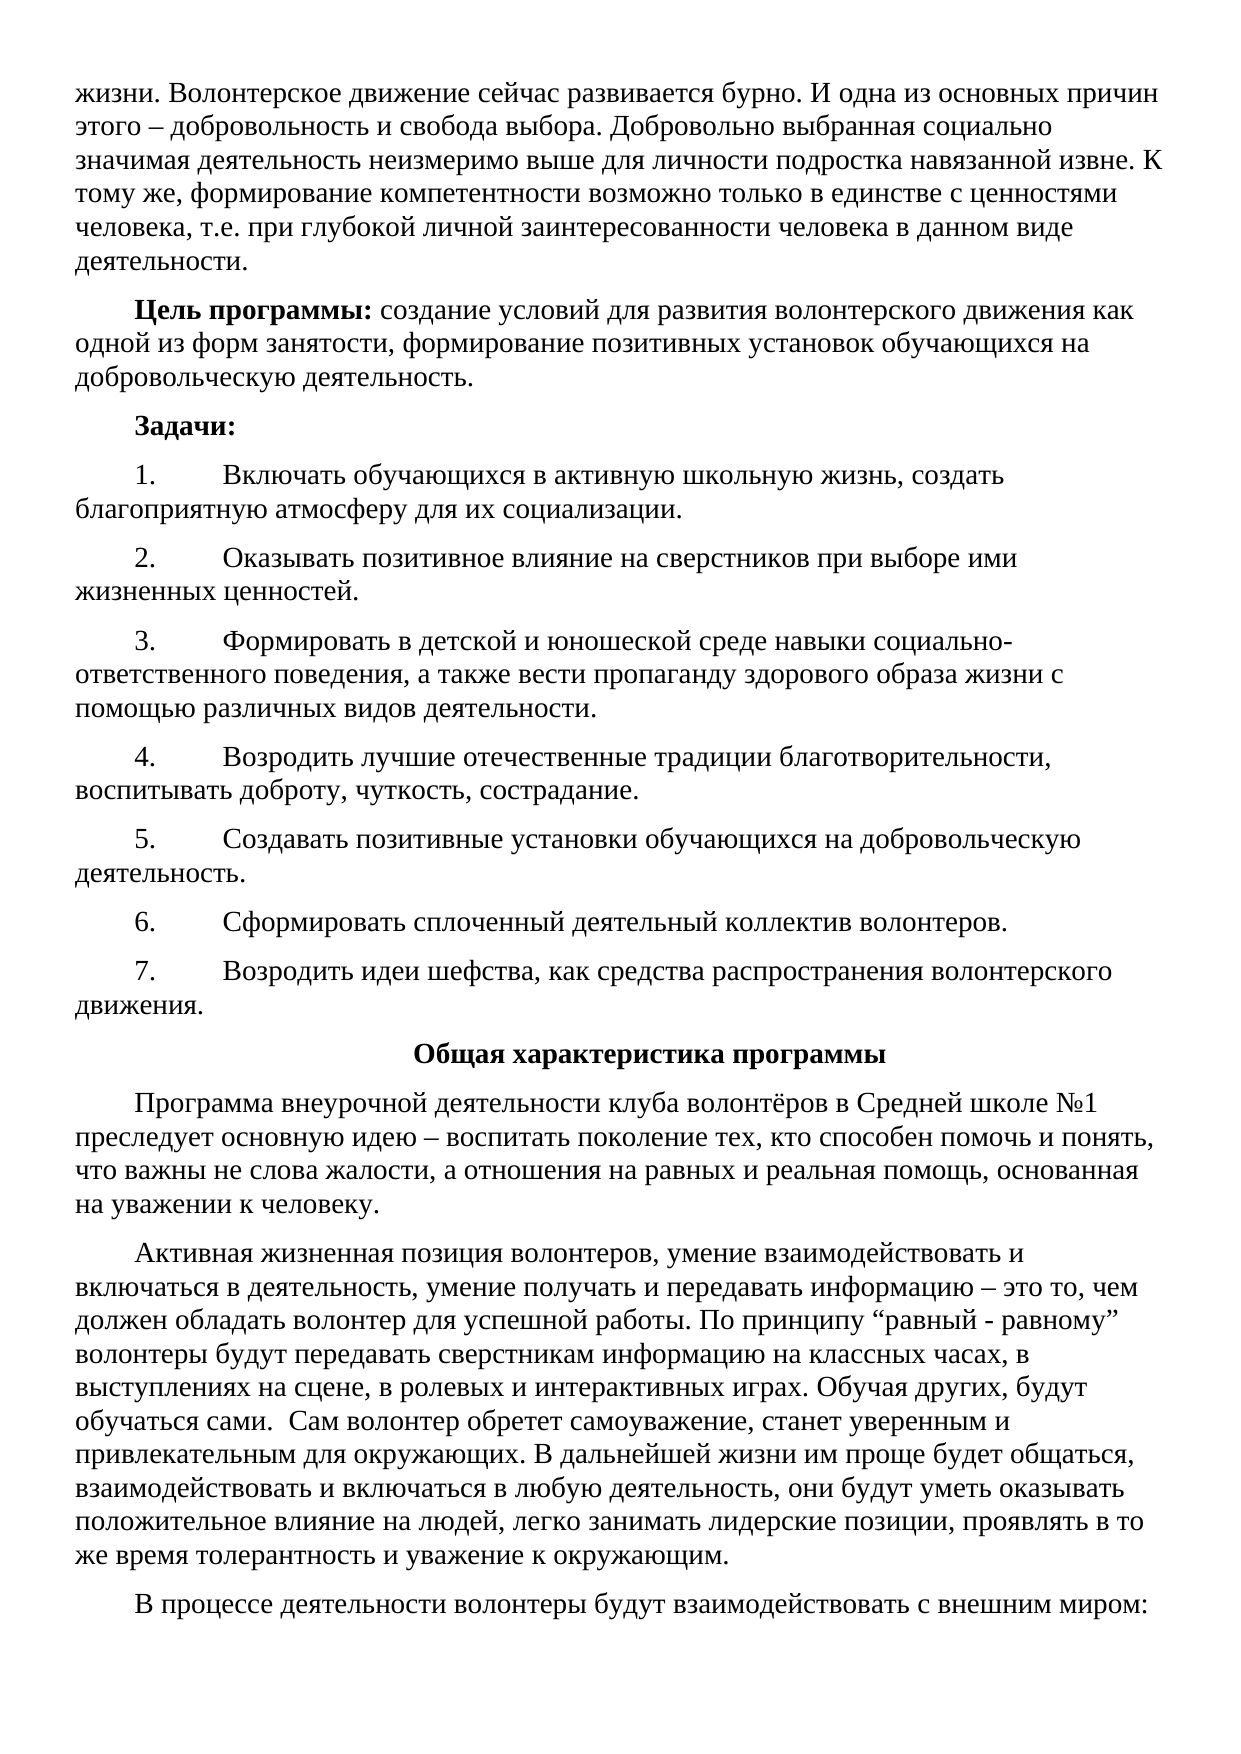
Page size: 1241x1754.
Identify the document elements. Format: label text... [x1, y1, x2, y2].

list Возродить идеи шефства, как средства распространения волонтерского движения. [75, 953, 1165, 1021]
text Цель программы: создание условий для развития волонтерского движения как одной из форм занятости, формирование позитивных установок обучающихся на добровольческую деятельность. [75, 292, 1165, 392]
text Задачи: [75, 408, 1165, 442]
list Включать обучающихся в активную школьную жизнь, создать благоприятную атмосферу для их социализации. [75, 457, 1165, 524]
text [75, 75, 1165, 276]
list Возродить лучшие отечественные традиции благотворительности, воспитывать доброту, чуткость, сострадание. [75, 739, 1165, 806]
list Создавать позитивные установки обучающихся на добровольческую деятельность. [75, 822, 1165, 889]
text Активная жизненная позиция волонтеров, умение взаимодействовать и включаться в деятельность, умение получать и передавать информацию – это то, чем должен обладать волонтер для успешной работы. По принципу “равный - равному” волонтеры будут передавать сверстникам информацию на классных часах, в выступлениях на сцене, в ролевых и интерактивных играх. Обучая других, будут обучаться сами. Сам волонтер обретет самоуважение, станет уверенным и привлекательным для окружающих. В дальнейшей жизни им проще будет общаться, взаимодействовать и включаться в любую деятельность, они будут уметь оказывать положительное влияние на людей, легко занимать лидерские позиции, проявлять в то же время толерантность и уважение к окружающим. [75, 1235, 1165, 1571]
list Сформировать сплоченный деятельный коллектив волонтеров. [75, 904, 1165, 938]
text Общая характеристика программы [75, 1036, 1165, 1070]
list Формировать в детской и юношеской среде навыки социально-ответственного поведения, а также вести пропаганду здорового образа жизни с помощью различных видов деятельности. [75, 623, 1165, 723]
list Оказывать позитивное влияние на сверстников при выборе ими жизненных ценностей. [75, 540, 1165, 607]
text Программа внеурочной деятельности клуба волонтёров в Средней школе №1 преследует основную идею – воспитать поколение тех, кто способен помочь и понять, что важны не слова жалости, а отношения на равных и реальная помощь, основанная на уважении к человеку. [75, 1085, 1165, 1219]
text В процессе деятельности волонтеры будут взаимодействовать с внешним миром: [75, 1586, 1165, 1620]
